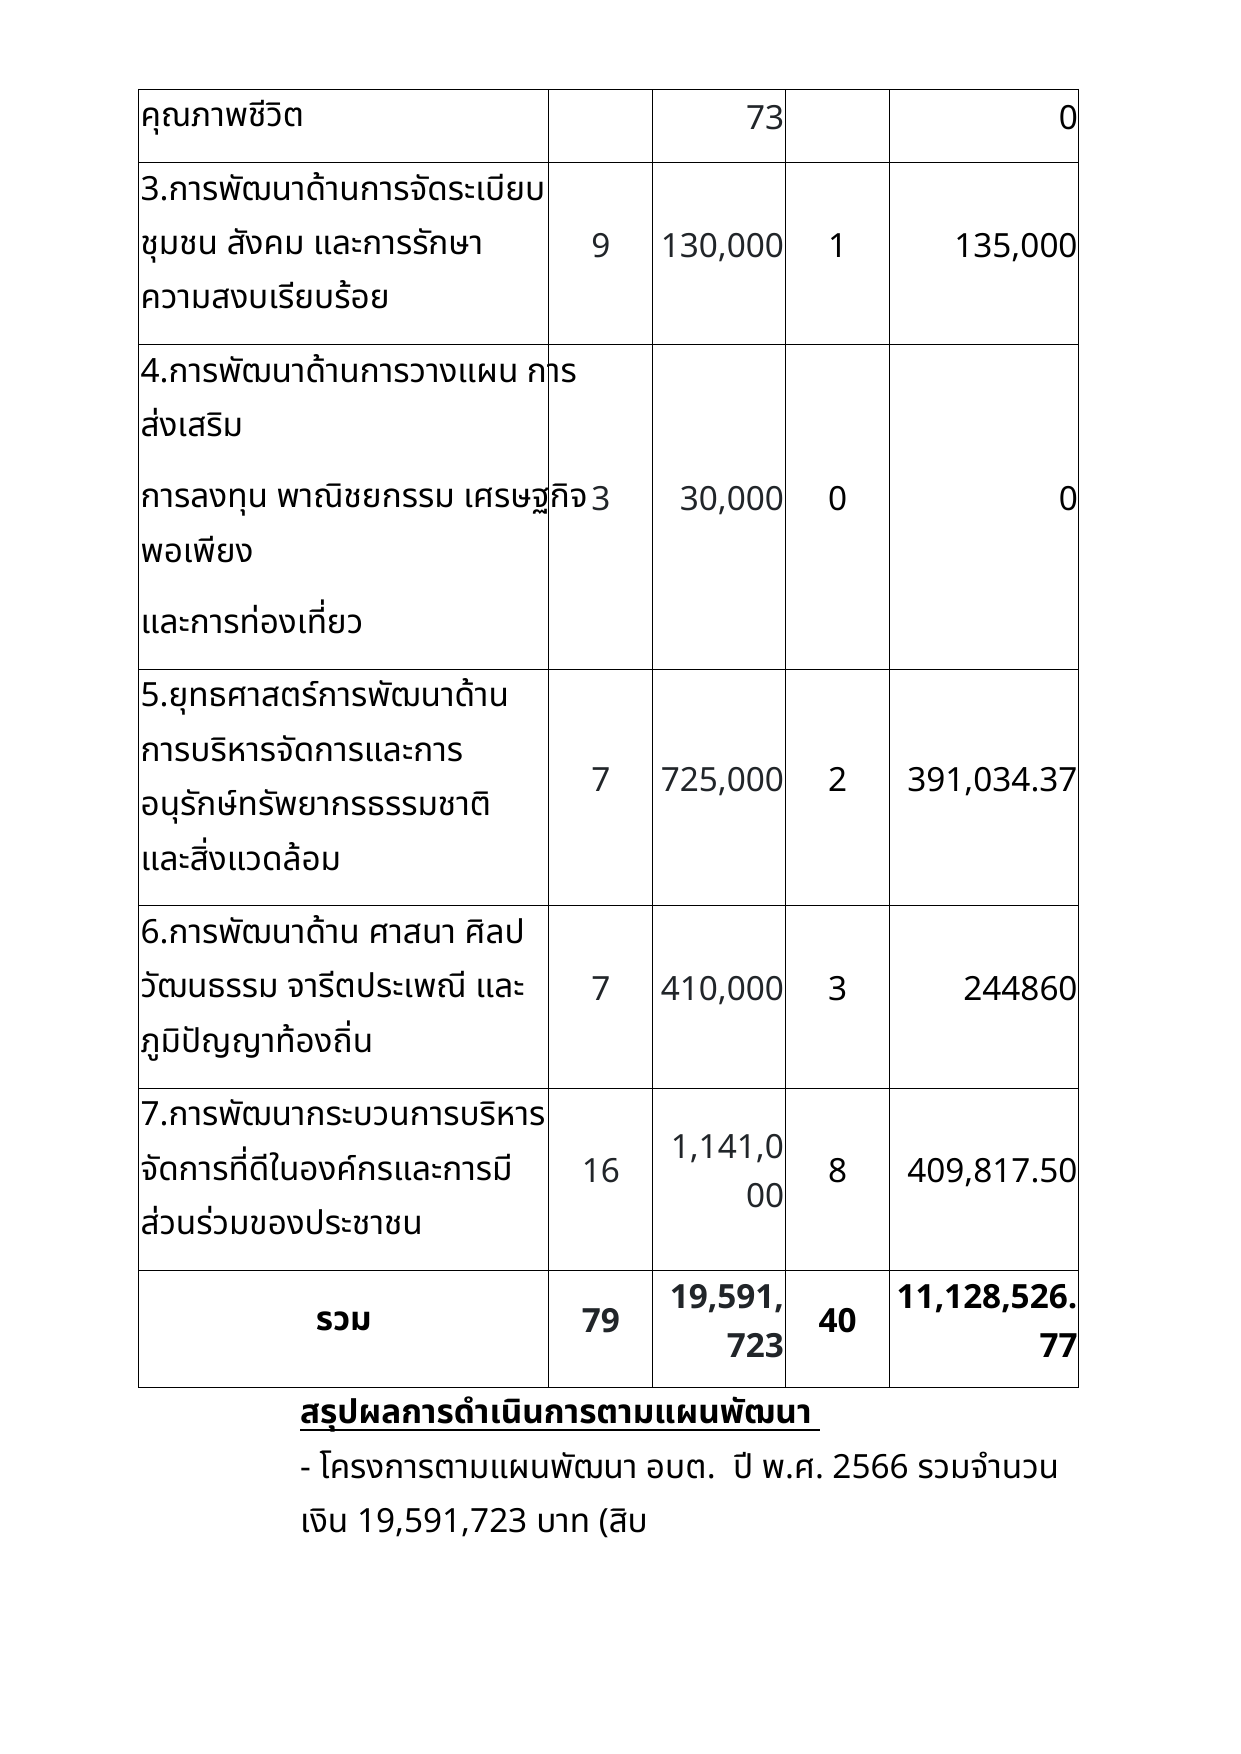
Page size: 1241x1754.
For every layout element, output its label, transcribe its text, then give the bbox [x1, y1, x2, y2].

table_cell 3 [786, 906, 889, 1088]
table_cell 2 [786, 670, 889, 905]
table_cell 0 [890, 345, 1078, 669]
table_cell 409,817.50 [890, 1089, 1078, 1270]
table_cell 1 [786, 163, 889, 344]
table_cell 20 [786, 90, 889, 162]
table_cell 130,000 [653, 163, 785, 344]
table_cell 244860 [890, 906, 1078, 1088]
table_cell 7 [549, 670, 652, 905]
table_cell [139, 90, 548, 162]
table_cell 7.การพัฒนากระบวนการบริหารจัดการที่ดีในองค์กรและการมีส่วนร่วมของประชาชน [139, 1089, 548, 1270]
table_cell 11,128,526.77 [890, 1271, 1078, 1387]
table_cell 1,141,000 [653, 1089, 785, 1270]
list - โครงการตามแผนพัฒนา อบต. ปี พ.ศ. 2566 รวมจำนวนเงิน 19,591,723 บาท (สิบ [300, 1443, 1090, 1548]
table_cell 5.ยุทธศาสตร์การพัฒนาด้านการบริหารจัดการและการอนุรักษ์ทรัพยากรธรรมชาติ และสิ่งแวดล้อม [139, 670, 548, 905]
table_cell 3 [549, 345, 652, 669]
table_cell 19,591,723 [653, 1271, 785, 1387]
table_cell 40 [786, 1271, 889, 1387]
table_cell 410,000 [653, 906, 785, 1088]
table_cell 4.การพัฒนาด้านการวางแผน การส่งเสริม การลงทุน พาณิชยกรรม เศรษฐกิจพอเพียง และการท่องเที่ยว [139, 345, 548, 669]
table_cell 6.การพัฒนาด้าน ศาสนา ศิลปวัฒนธรรม จารีตประเพณี และภูมิปัญญาท้องถิ่น [139, 906, 548, 1088]
table_cell 391,034.37 [890, 670, 1078, 905]
table_cell 8 [786, 1089, 889, 1270]
text สรุปผลการดำเนินการตามแผนพัฒนา [225, 1388, 1090, 1439]
table_cell 30,000 [653, 345, 785, 669]
table_cell 8,802,073 [653, 90, 785, 162]
table_cell 0 [786, 345, 889, 669]
table_cell 135,000 [890, 163, 1078, 344]
table_cell รวม [139, 1271, 548, 1387]
table_cell 7 [549, 906, 652, 1088]
table_cell 8,352,213.90 [890, 90, 1078, 162]
table_cell 725,000 [653, 670, 785, 905]
table_cell 28 [549, 90, 652, 162]
table_cell 3.การพัฒนาด้านการจัดระเบียบชุมชน สังคม และการรักษาความสงบเรียบร้อย [139, 163, 548, 344]
table_cell 79 [549, 1271, 652, 1387]
table_cell 16 [549, 1089, 652, 1270]
table_cell 9 [549, 163, 652, 344]
